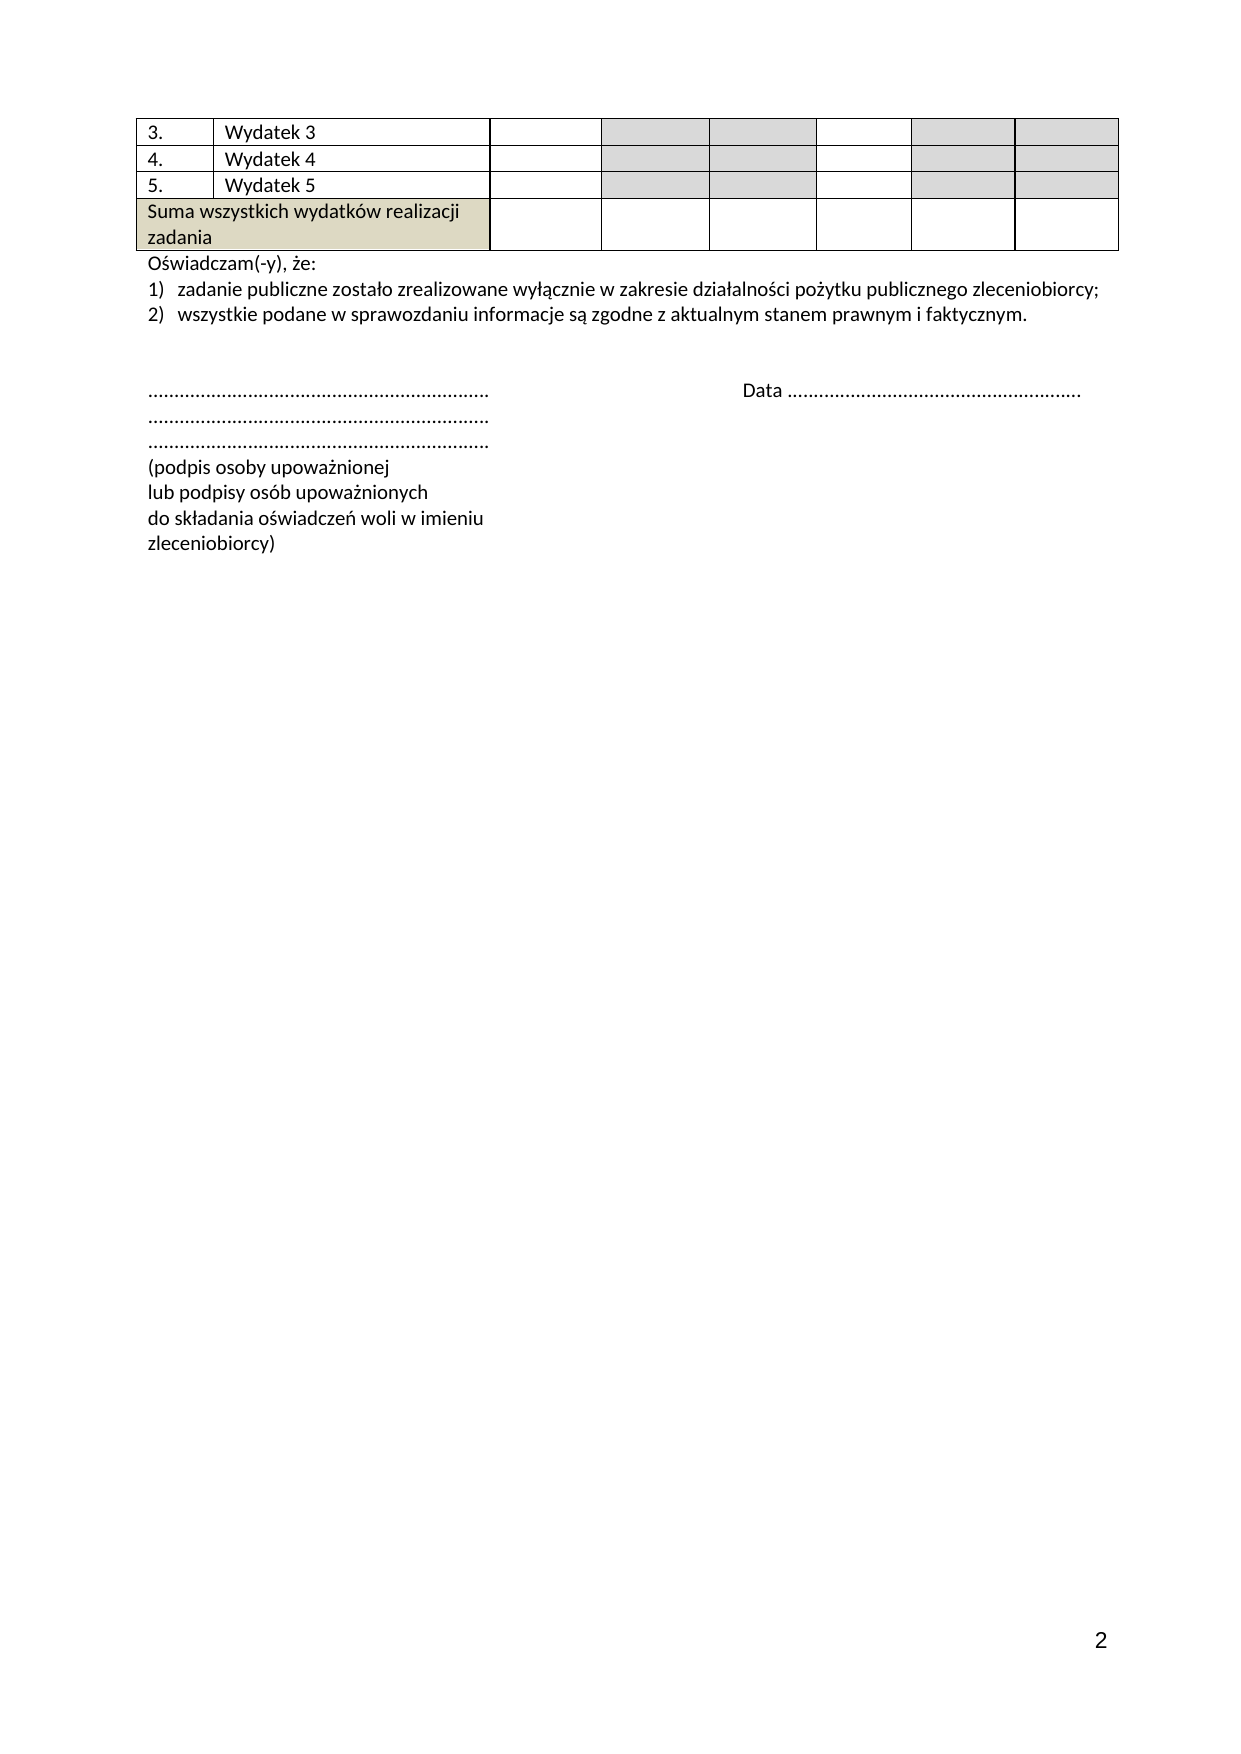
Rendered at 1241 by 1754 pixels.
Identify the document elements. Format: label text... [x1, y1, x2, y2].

table_cell [602, 119, 709, 145]
table_cell Wydatek 5 [214, 172, 489, 198]
text ................................................................. [148, 403, 1107, 428]
text do składania oświadczeń woli w imieniu [148, 505, 1107, 530]
table_cell [1016, 119, 1118, 145]
table_cell [710, 146, 816, 171]
table_cell [1016, 146, 1118, 171]
table_cell [491, 119, 601, 145]
table_cell [602, 146, 709, 171]
table_cell Suma wszystkich wydatków realizacji zadania [137, 199, 489, 249]
text Oświadczam(-y), że: [148, 251, 1107, 276]
table_cell [491, 172, 601, 198]
table_cell [710, 119, 816, 145]
table_cell Wydatek 4 [214, 146, 489, 171]
table_cell [1016, 172, 1118, 198]
table_cell [602, 172, 709, 198]
text 2) wszystkie podane w sprawozdaniu informacje są zgodne z aktualnym stanem prawnym i faktycznym. [148, 301, 1107, 327]
table_cell [710, 199, 816, 249]
table_cell [912, 119, 1014, 145]
table_cell [817, 199, 911, 249]
text ................................................................. Data ........................................................ [148, 378, 1107, 403]
table_cell [602, 199, 709, 249]
text ................................................................. [148, 428, 1107, 454]
table_cell [912, 172, 1014, 198]
text lub podpisy osób upoważnionych [148, 479, 1107, 505]
table_cell [491, 199, 601, 249]
table_cell [491, 146, 601, 171]
table_cell [912, 199, 1014, 249]
text zleceniobiorcy) [148, 530, 1107, 556]
table_cell 5. [137, 172, 213, 198]
table_cell [912, 146, 1014, 171]
table_cell [1016, 199, 1118, 249]
table_cell [817, 119, 911, 145]
table_cell 4. [137, 146, 213, 171]
table_cell [710, 172, 816, 198]
table_cell Wydatek 3 [214, 119, 489, 145]
text 1) zadanie publiczne zostało zrealizowane wyłącznie w zakresie działalności pożytku publicznego zleceniobiorcy; [148, 276, 1107, 301]
table_cell [817, 146, 911, 171]
table_cell [817, 172, 911, 198]
table_cell 3. [137, 119, 213, 145]
text (podpis osoby upoważnionej [148, 454, 1107, 479]
